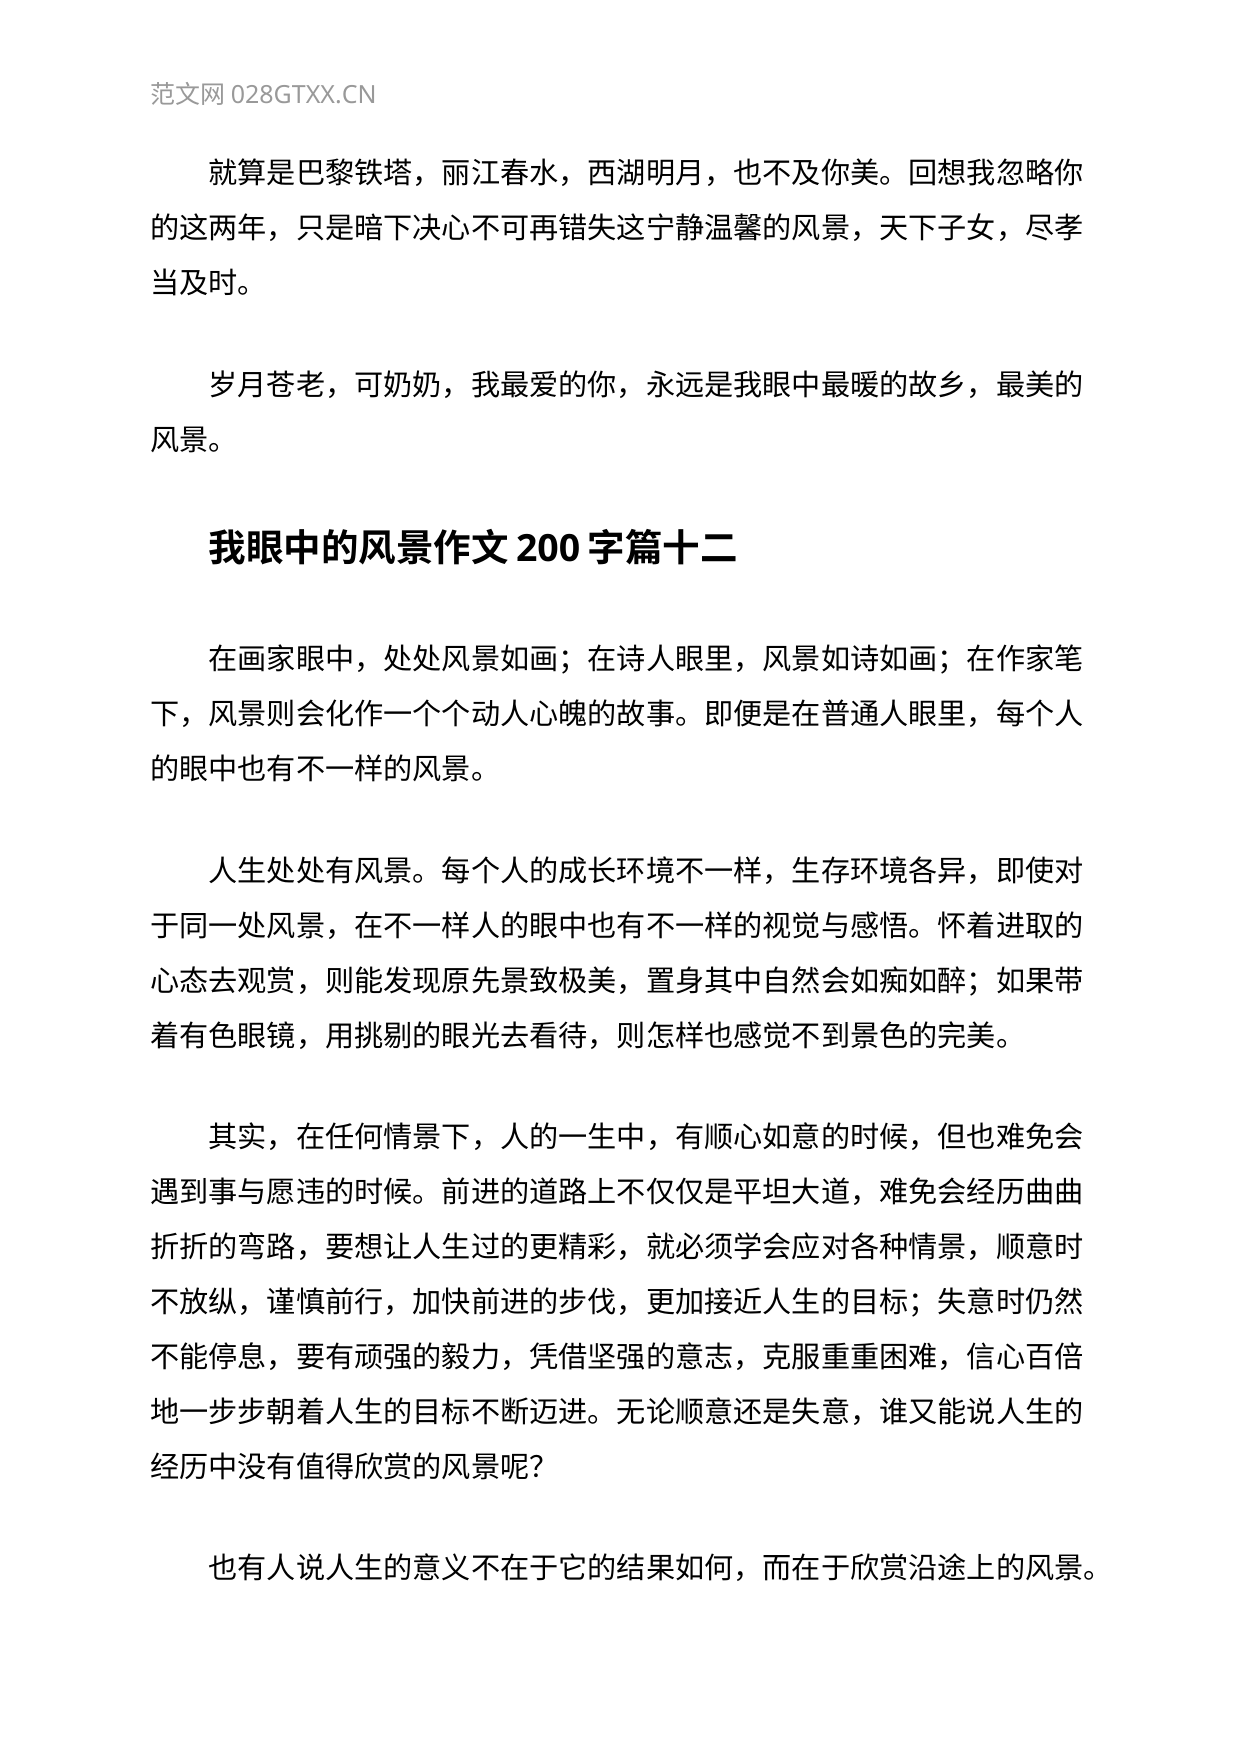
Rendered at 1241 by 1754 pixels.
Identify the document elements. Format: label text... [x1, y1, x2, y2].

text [150, 1545, 1090, 1587]
text 我眼中的风景作文200字篇十二 [150, 518, 1090, 573]
text 就算是巴黎铁塔，丽江春水，西湖明月，也不及你美。回想我忽略你的这两年，只是暗下决心不可再错失这宁静温馨的风景，天下子女，尽孝当及时。 [150, 150, 1090, 302]
text 其实，在任何情景下，人的一生中，有顺心如意的时候，但也难免会遇到事与愿违的时候。前进的道路上不仅仅是平坦大道，难免会经历曲曲折折的弯路，要想让人生过的更精彩，就必须学会应对各种情景，顺意时不放纵，谨慎前行，加快前进的步伐，更加接近人生的目标；失意时仍然不能停息，要有顽强的毅力，凭借坚强的意志，克服重重困难，信心百倍地一步步朝着人生的目标不断迈进。无论顺意还是失意，谁又能说人生的经历中没有值得欣赏的风景呢？ [150, 1114, 1090, 1486]
text 人生处处有风景。每个人的成长环境不一样，生存环境各异，即使对于同一处风景，在不一样人的眼中也有不一样的视觉与感悟。怀着进取的心态去观赏，则能发现原先景致极美，置身其中自然会如痴如醉；如果带着有色眼镜，用挑剔的眼光去看待，则怎样也感觉不到景色的完美。 [150, 847, 1090, 1054]
text 岁月苍老，可奶奶，我最爱的你，永远是我眼中最暖的故乡，最美的风景。 [150, 362, 1090, 459]
text 在画家眼中，处处风景如画；在诗人眼里，风景如诗如画；在作家笔下，风景则会化作一个个动人心魄的故事。即便是在普通人眼里，每个人的眼中也有不一样的风景。 [150, 636, 1090, 788]
